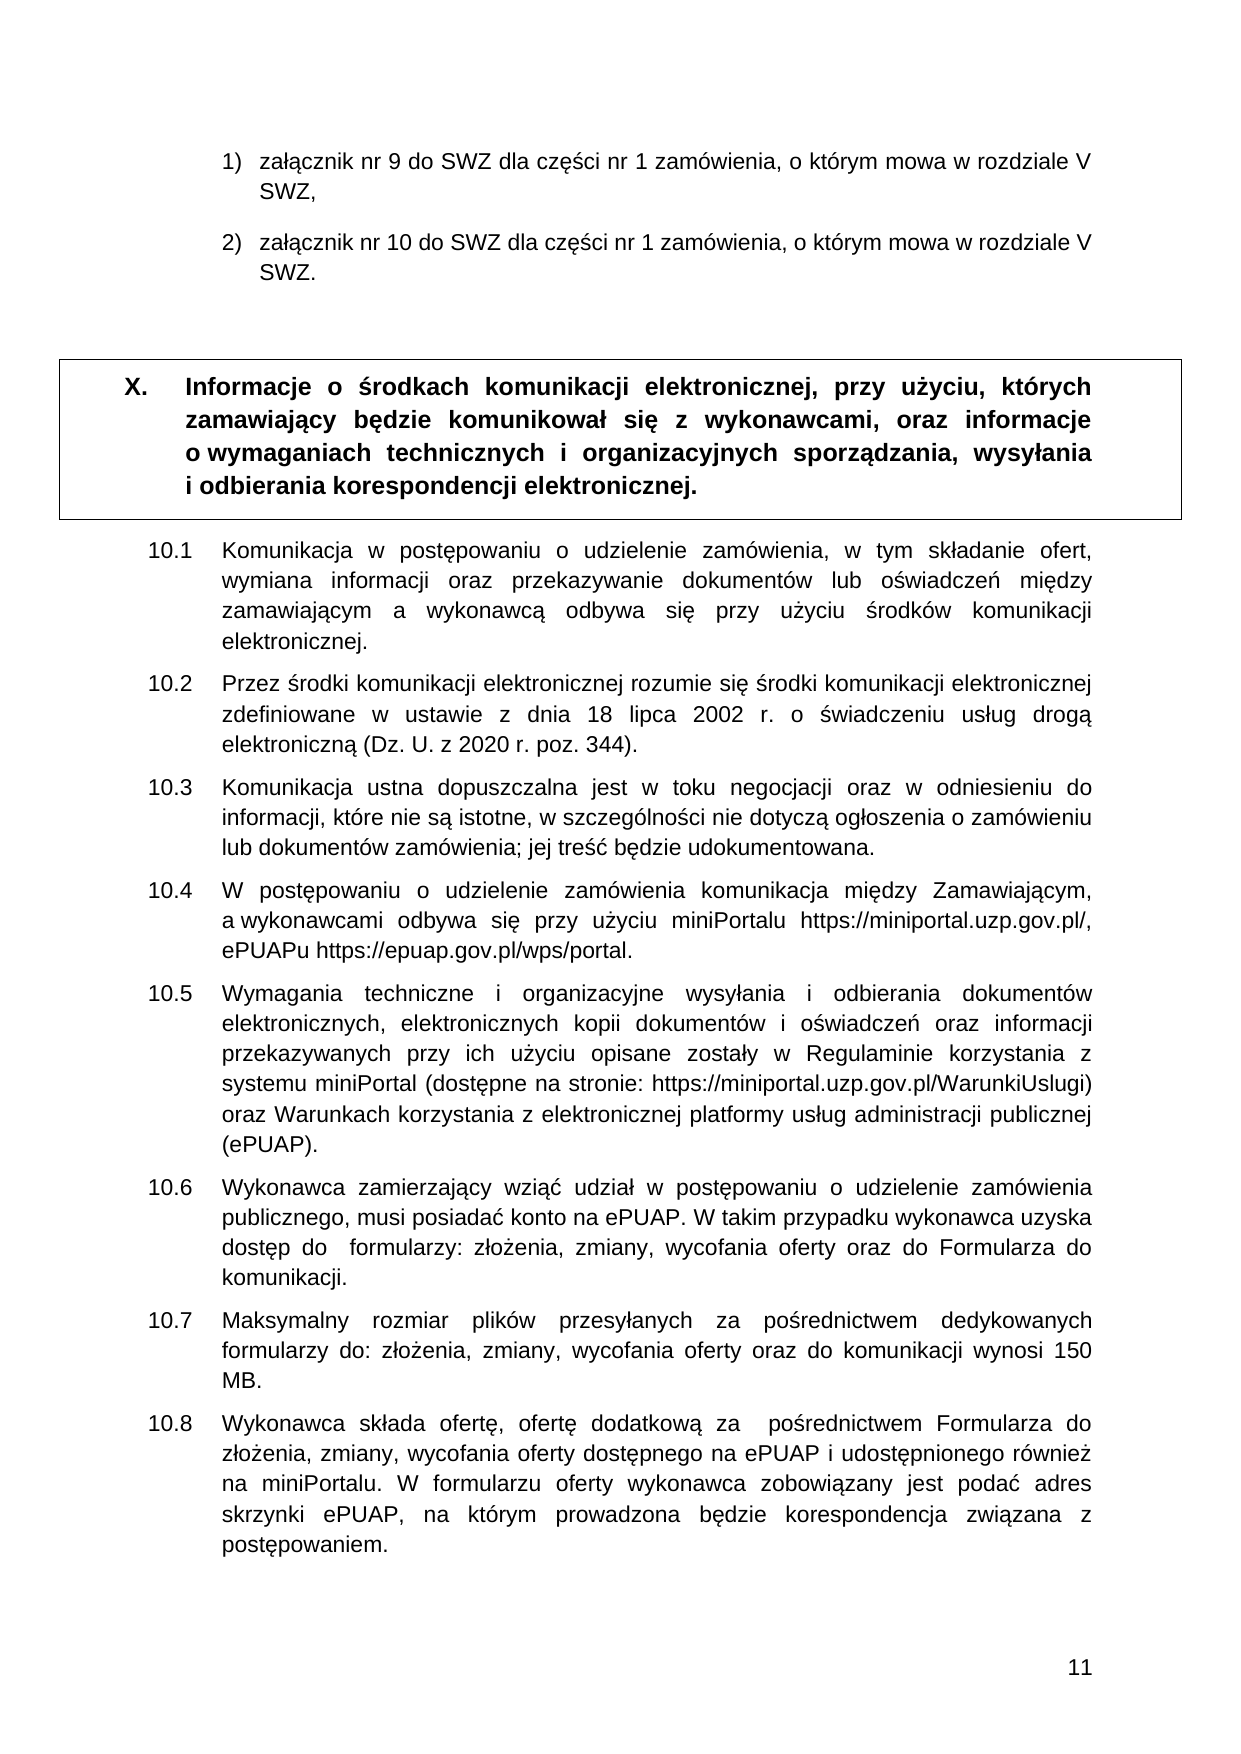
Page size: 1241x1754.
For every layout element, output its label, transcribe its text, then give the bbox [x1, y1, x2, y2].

list załącznik nr 10 do SWZ dla części nr 1 zamówienia, o którym mowa w rozdziale V SWZ. [222, 229, 1093, 285]
list W postępowaniu o udzielenie zamówienia komunikacja między Zamawiającym, a wykonawcami odbywa się przy użyciu miniPortalu https://miniportal.uzp.gov.pl/, ePUAPu https://epuap.gov.pl/wps/portal. [148, 877, 1093, 963]
list Komunikacja w postępowaniu o udzielenie zamówienia, w tym składanie ofert, wymiana informacji oraz przekazywanie dokumentów lub oświadczeń między zamawiającym a wykonawcą odbywa się przy użyciu środków komunikacji elektronicznej. [148, 537, 1093, 654]
list Przez środki komunikacji elektronicznej rozumie się środki komunikacji elektronicznej zdefiniowane w ustawie z dnia 18 lipca 2002 r. o świadczeniu usług drogą elektroniczną (Dz. U. z 2020 r. poz. 344). [148, 670, 1093, 757]
list Wykonawca zamierzający wziąć udział w postępowaniu o udzielenie zamówienia publicznego, musi posiadać konto na ePUAP. W takim przypadku wykonawca uzyska dostęp do formularzy: złożenia, zmiany, wycofania oferty oraz do Formularza do komunikacji. [148, 1173, 1093, 1290]
list załącznik nr 9 do SWZ dla części nr 1 zamówienia, o którym mowa w rozdziale V SWZ, [222, 148, 1093, 204]
list Wymagania techniczne i organizacyjne wysyłania i odbierania dokumentów elektronicznych, elektronicznych kopii dokumentów i oświadczeń oraz informacji przekazywanych przy ich użyciu opisane zostały w Regulaminie korzystania z systemu miniPortal (dostępne na stronie: https://miniportal.uzp.gov.pl/WarunkiUslugi) oraz Warunkach korzystania z elektronicznej platformy usług administracji publicznej (ePUAP). [148, 980, 1093, 1157]
list Maksymalny rozmiar plików przesyłanych za pośrednictwem dedykowanych formularzy do: złożenia, zmiany, wycofania oferty oraz do komunikacji wynosi 150 MB. [148, 1307, 1093, 1393]
subtitle Informacje o środkach komunikacji elektronicznej, przy użyciu, których zamawiający będzie komunikował się z wykonawcami, oraz informacje o wymaganiach technicznych i organizacyjnych sporządzania, wysyłania i odbierania korespondencji elektronicznej. [148, 372, 1093, 500]
list Komunikacja ustna dopuszczalna jest w toku negocjacji oraz w odniesieniu do informacji, które nie są istotne, w szczególności nie dotyczą ogłoszenia o zamówieniu lub dokumentów zamówienia; jej treść będzie udokumentowana. [148, 773, 1093, 860]
list Wykonawca składa ofertę, ofertę dodatkową za pośrednictwem Formularza do złożenia, zmiany, wycofania oferty dostępnego na ePUAP i udostępnionego również na miniPortalu. W formularzu oferty wykonawca zobowiązany jest podać adres skrzynki ePUAP, na którym prowadzona będzie korespondencja związana z postępowaniem. [148, 1410, 1093, 1557]
